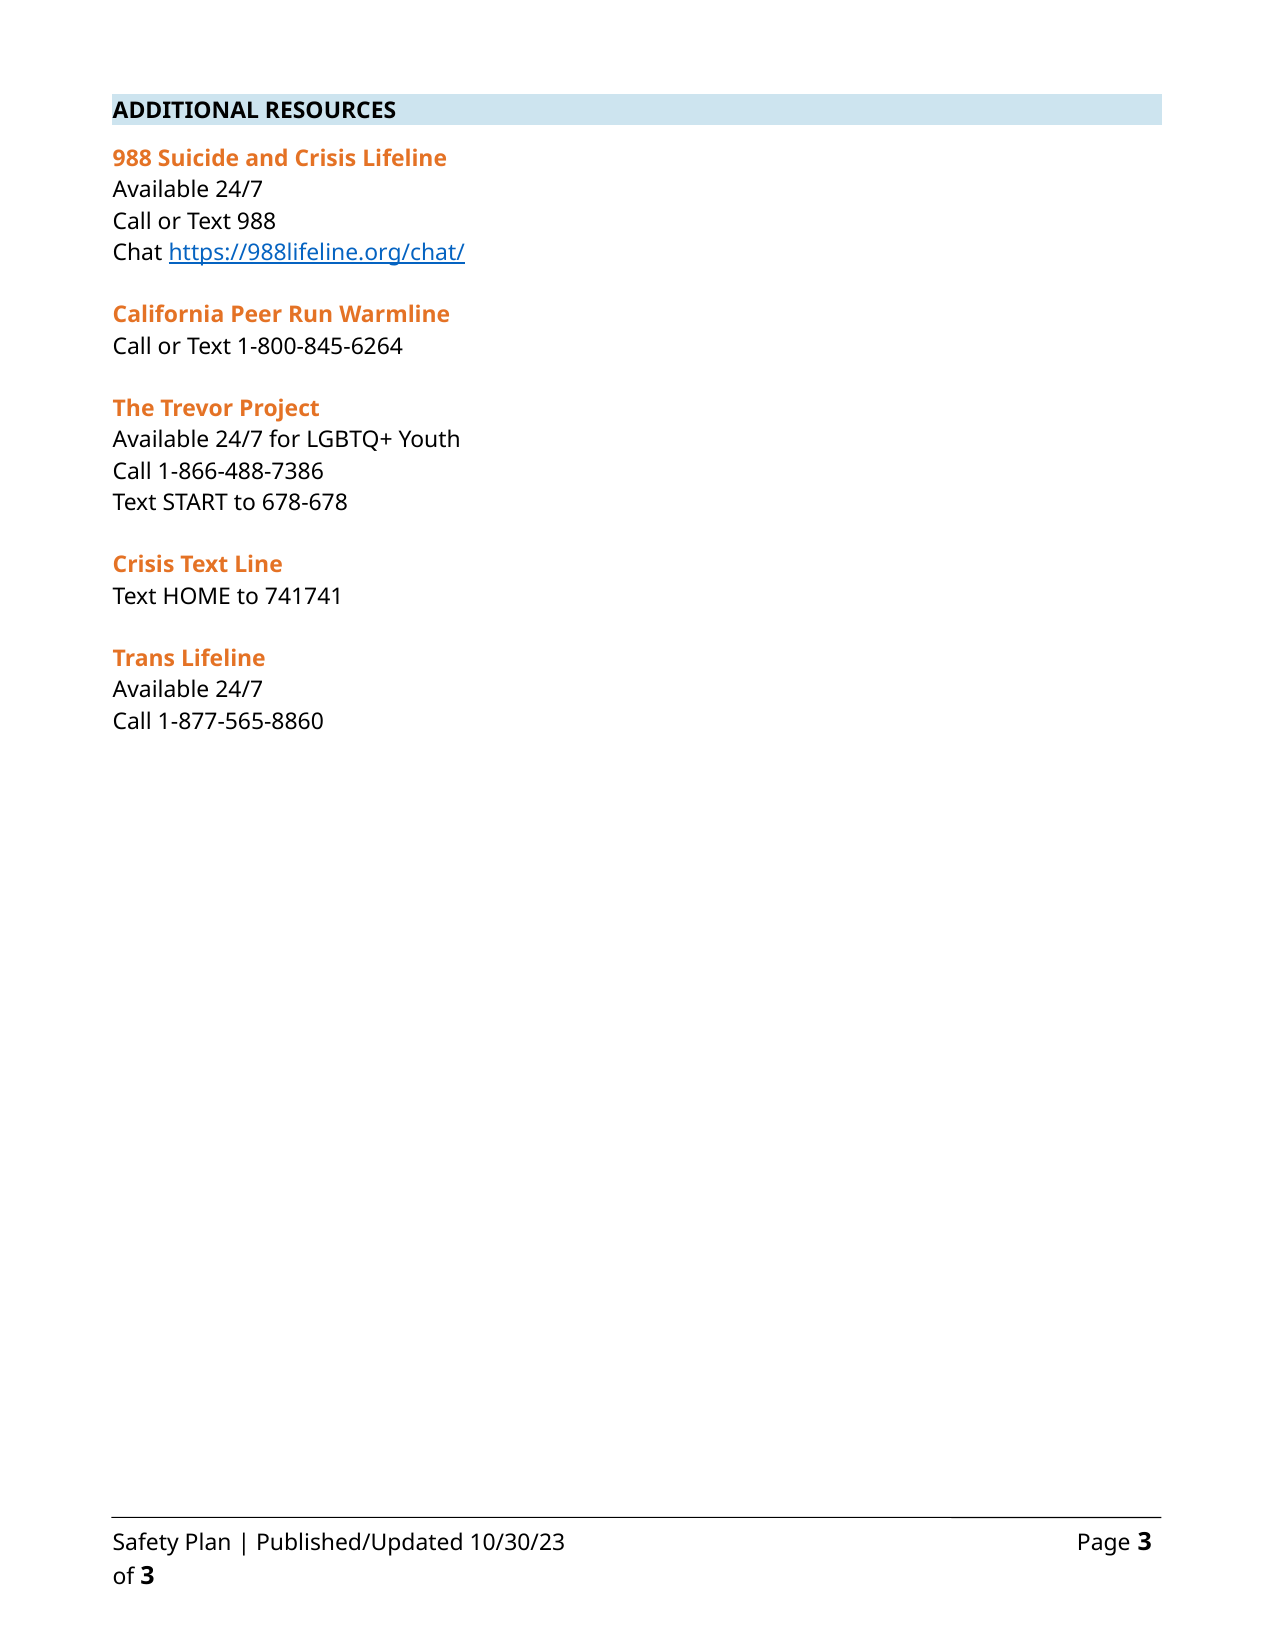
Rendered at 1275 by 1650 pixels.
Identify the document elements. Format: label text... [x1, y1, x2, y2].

text Trans Lifeline [112, 642, 1162, 673]
text Crisis Text Line Text HOME to 741741 [112, 548, 1162, 611]
text Call or Text 988 [112, 204, 1162, 236]
text Available 24/7 [112, 673, 1162, 704]
text Additional Resources [112, 94, 1162, 125]
text Text START to 678-678 [112, 486, 1162, 517]
text Available 24/7 [112, 173, 1162, 204]
text Call 1-877-565-8860 [112, 704, 1162, 736]
text The Trevor Project Available 24/7 for LGBTQ+ Youth [112, 392, 1162, 454]
text Chat https://988lifeline.org/chat/ [112, 236, 1162, 267]
text Call 1-866-488-7386 [112, 454, 1162, 486]
text 988 Suicide and Crisis Lifeline [112, 142, 1162, 173]
text California Peer Run Warmline [112, 298, 1162, 329]
text Call or Text 1-800-845-6264 [112, 329, 1162, 361]
